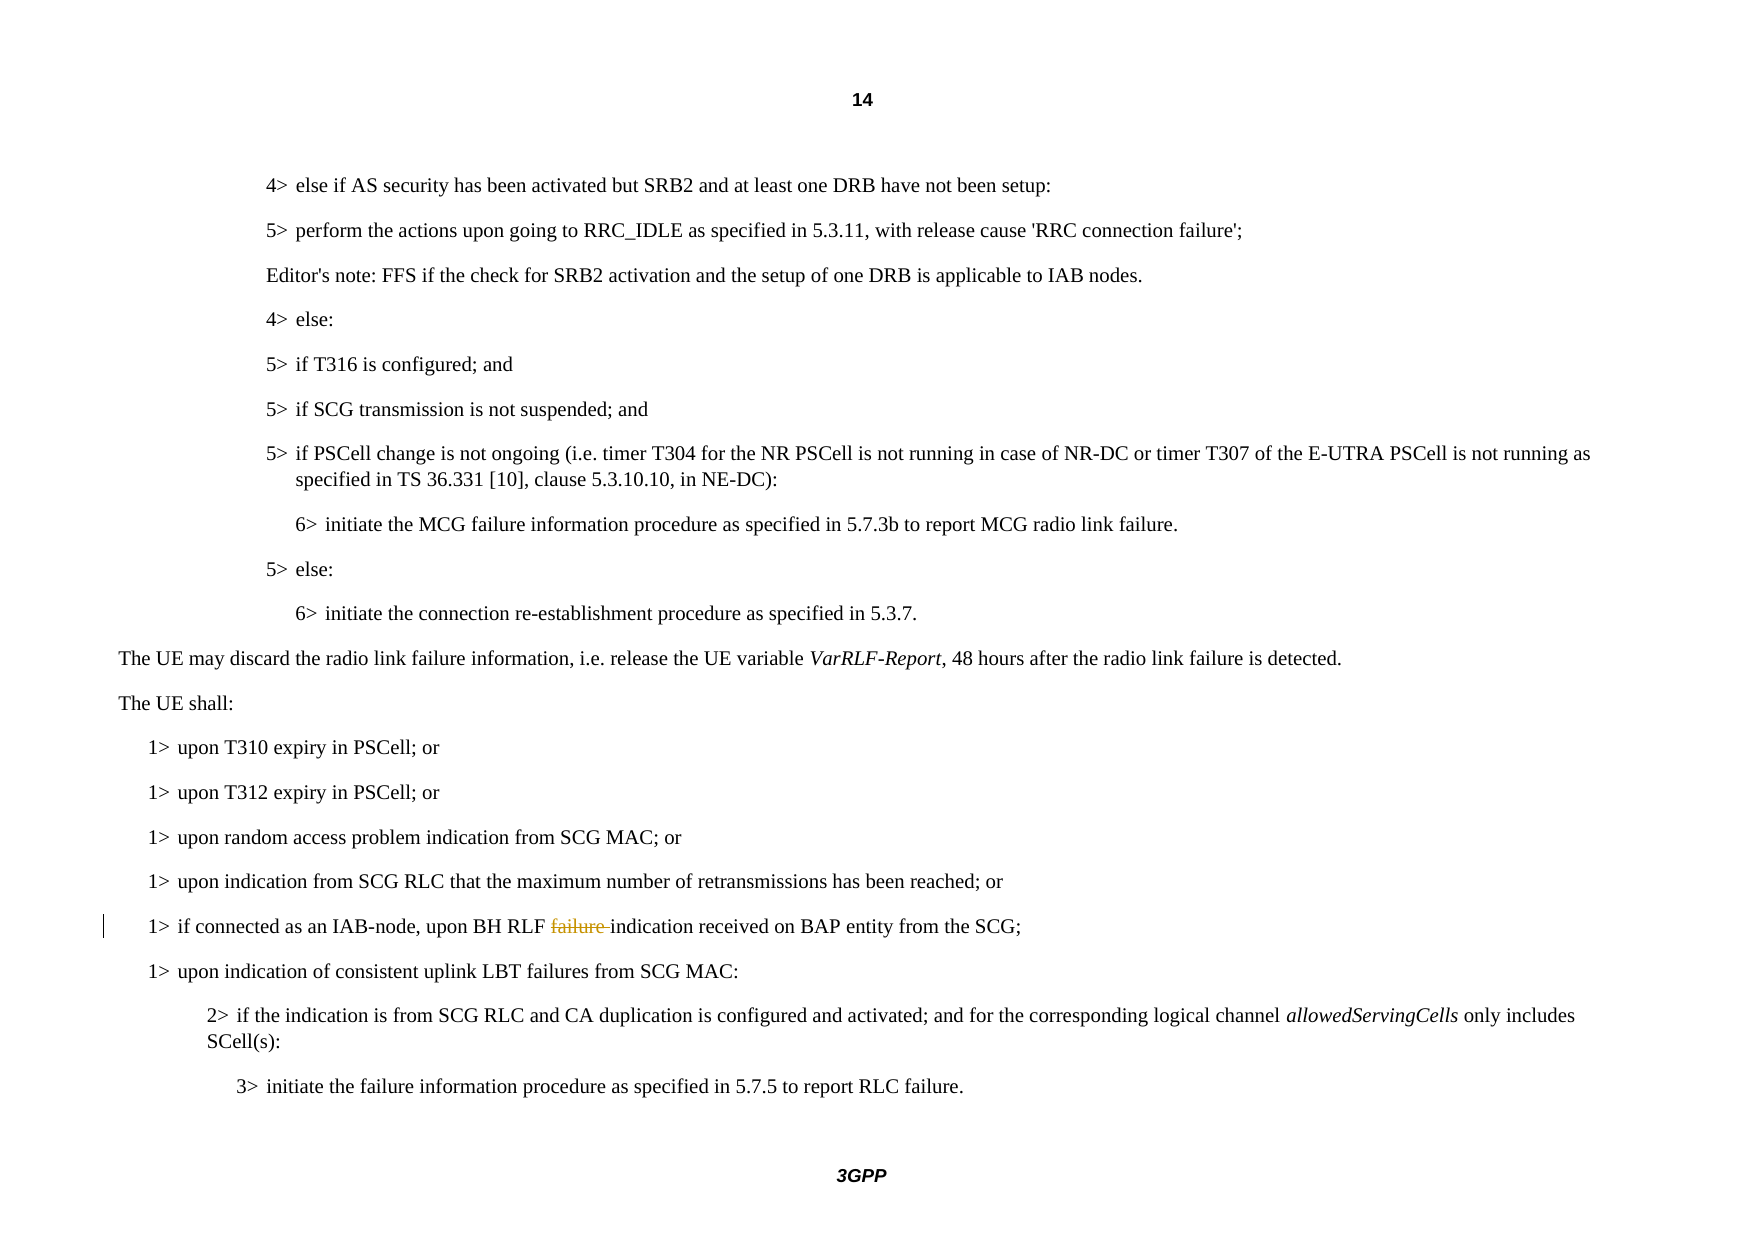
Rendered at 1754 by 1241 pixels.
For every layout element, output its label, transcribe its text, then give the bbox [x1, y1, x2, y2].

text Editor's note: FFS if the check for SRB2 activation and the setup of one DRB is applicable to IAB nodes. [266, 262, 1606, 287]
text The UE may discard the radio link failure information, i.e. release the UE variable VarRLF-Report, 48 hours after the radio link failure is detected. [118, 646, 1606, 670]
text 5> if SCG transmission is not suspended; and [266, 397, 1606, 421]
text 1> upon indication from SCG RLC that the maximum number of retransmissions has been reached; or [148, 869, 1606, 893]
text 5> perform the actions upon going to RRC_IDLE as specified in 5.3.11, with release cause 'RRC connection failure'; [266, 218, 1606, 242]
text 4> else: [266, 307, 1606, 331]
text 2> if the indication is from SCG RLC and CA duplication is configured and activated; and for the corresponding logical channel allowedServingCells only includes SCell(s): [207, 1003, 1606, 1053]
text 1> upon random access problem indication from SCG MAC; or [148, 825, 1606, 849]
text 6> initiate the MCG failure information procedure as specified in 5.7.3b to report MCG radio link failure. [295, 512, 1606, 536]
text 5> if PSCell change is not ongoing (i.e. timer T304 for the NR PSCell is not running in case of NR-DC or timer T307 of the E-UTRA PSCell is not running as specified in TS 36.331 [10], clause 5.3.10.10, in NE-DC): [266, 441, 1606, 491]
text 5> else: [266, 557, 1606, 581]
text 5> if T316 is configured; and [266, 352, 1606, 376]
text 1> upon indication of consistent uplink LBT failures from SCG MAC: [148, 959, 1606, 983]
text 1> if connected as an IAB-node, upon BH RLF indication received on BAP entity from the SCG; [148, 914, 1606, 938]
text 6> initiate the connection re-establishment procedure as specified in 5.3.7. [295, 601, 1606, 625]
text 1> upon T310 expiry in PSCell; or [148, 735, 1606, 759]
text 4> else if AS security has been activated but SRB2 and at least one DRB have not been setup: [266, 173, 1606, 197]
text The UE shall: [118, 691, 1606, 715]
text 3> initiate the failure information procedure as specified in 5.7.5 to report RLC failure. [236, 1074, 1606, 1098]
text 1> upon T312 expiry in PSCell; or [148, 780, 1606, 804]
